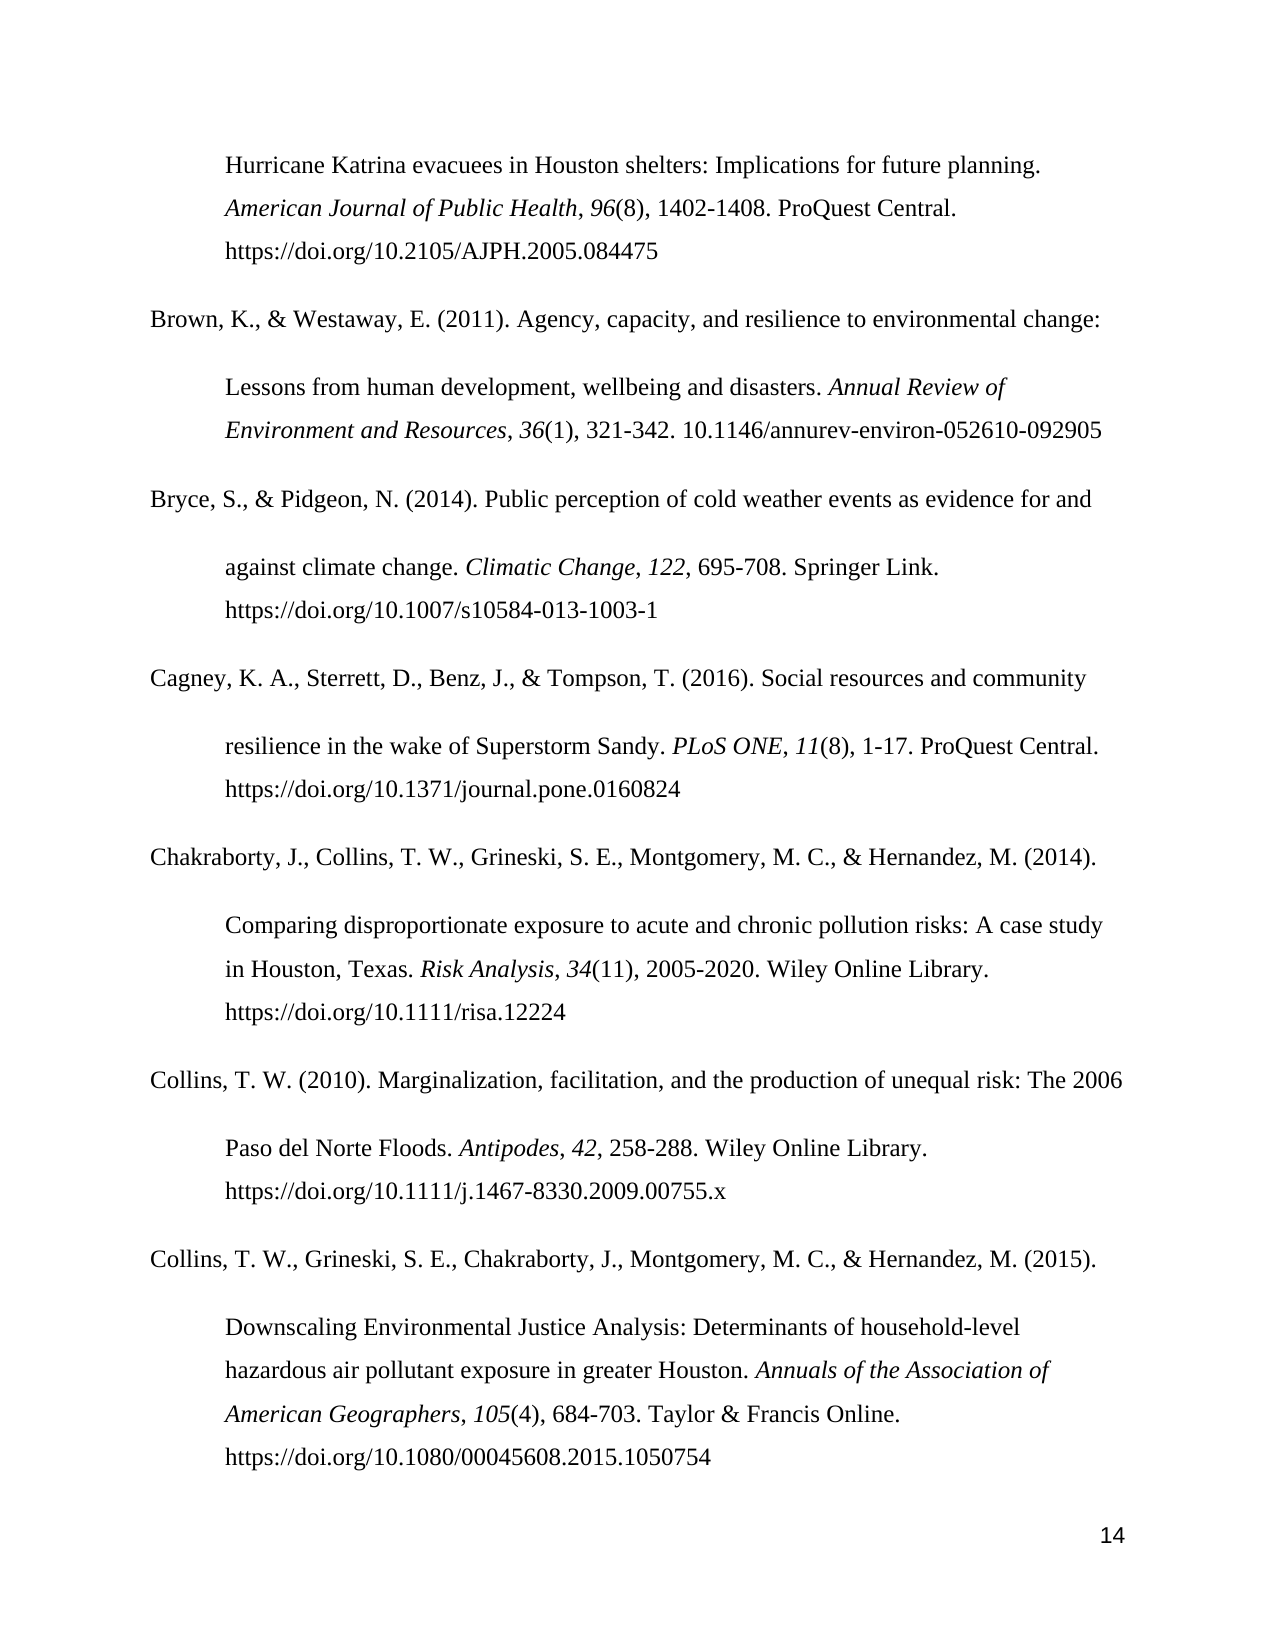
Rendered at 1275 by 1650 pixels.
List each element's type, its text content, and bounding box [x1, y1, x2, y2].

text Paso del Norte Floods. Antipodes, 42, 258-288. Wiley Online Library. https://doi.org/10.1111/j.1467-8330.2009.00755.x [225, 1133, 1125, 1205]
text Hurricane Katrina evacuees in Houston shelters: Implications for future planning. American Journal of Public Health, 96(8), 1402-1408. ProQuest Central. https://doi.org/10.2105/AJPH.2005.084475 [225, 150, 1125, 265]
text Brown, K., & Westaway, E. (2011). Agency, capacity, and resilience to environmental change: [150, 304, 1125, 333]
text Collins, T. W., Grineski, S. E., Chakraborty, J., Montgomery, M. C., & Hernandez, M. (2015). [150, 1244, 1125, 1273]
text resilience in the wake of Superstorm Sandy. PLoS ONE, 11(8), 1-17. ProQuest Central. https://doi.org/10.1371/journal.pone.0160824 [225, 731, 1125, 803]
text Comparing disproportionate exposure to acute and chronic pollution risks: A case study in Houston, Texas. Risk Analysis, 34(11), 2005-2020. Wiley Online Library. https://doi.org/10.1111/risa.12224 [225, 911, 1125, 1026]
text Downscaling Environmental Justice Analysis: Determinants of household-level hazardous air pollutant exposure in greater Houston. Annuals of the Association of American Geographers, 105(4), 684-703. Taylor & Francis Online. https://doi.org/10.1080/00045608.2015.1050754 [225, 1312, 1125, 1471]
text Bryce, S., & Pidgeon, N. (2014). Public perception of cold weather events as evidence for and [150, 484, 1125, 512]
text Chakraborty, J., Collins, T. W., Grineski, S. E., Montgomery, M. C., & Hernandez, M. (2014). [150, 842, 1125, 871]
text Lessons from human development, wellbeing and disasters. Annual Review of Environment and Resources, 36(1), 321-342. 10.1146/annurev-environ-052610-092905 [225, 372, 1125, 444]
text Collins, T. W. (2010). Marginalization, facilitation, and the production of unequal risk: The 2006 [150, 1065, 1125, 1094]
text Cagney, K. A., Sterrett, D., Benz, J., & Tompson, T. (2016). Social resources and community [150, 663, 1125, 692]
text against climate change. Climatic Change, 122, 695-708. Springer Link. https://doi.org/10.1007/s10584-013-1003-1 [225, 552, 1125, 624]
